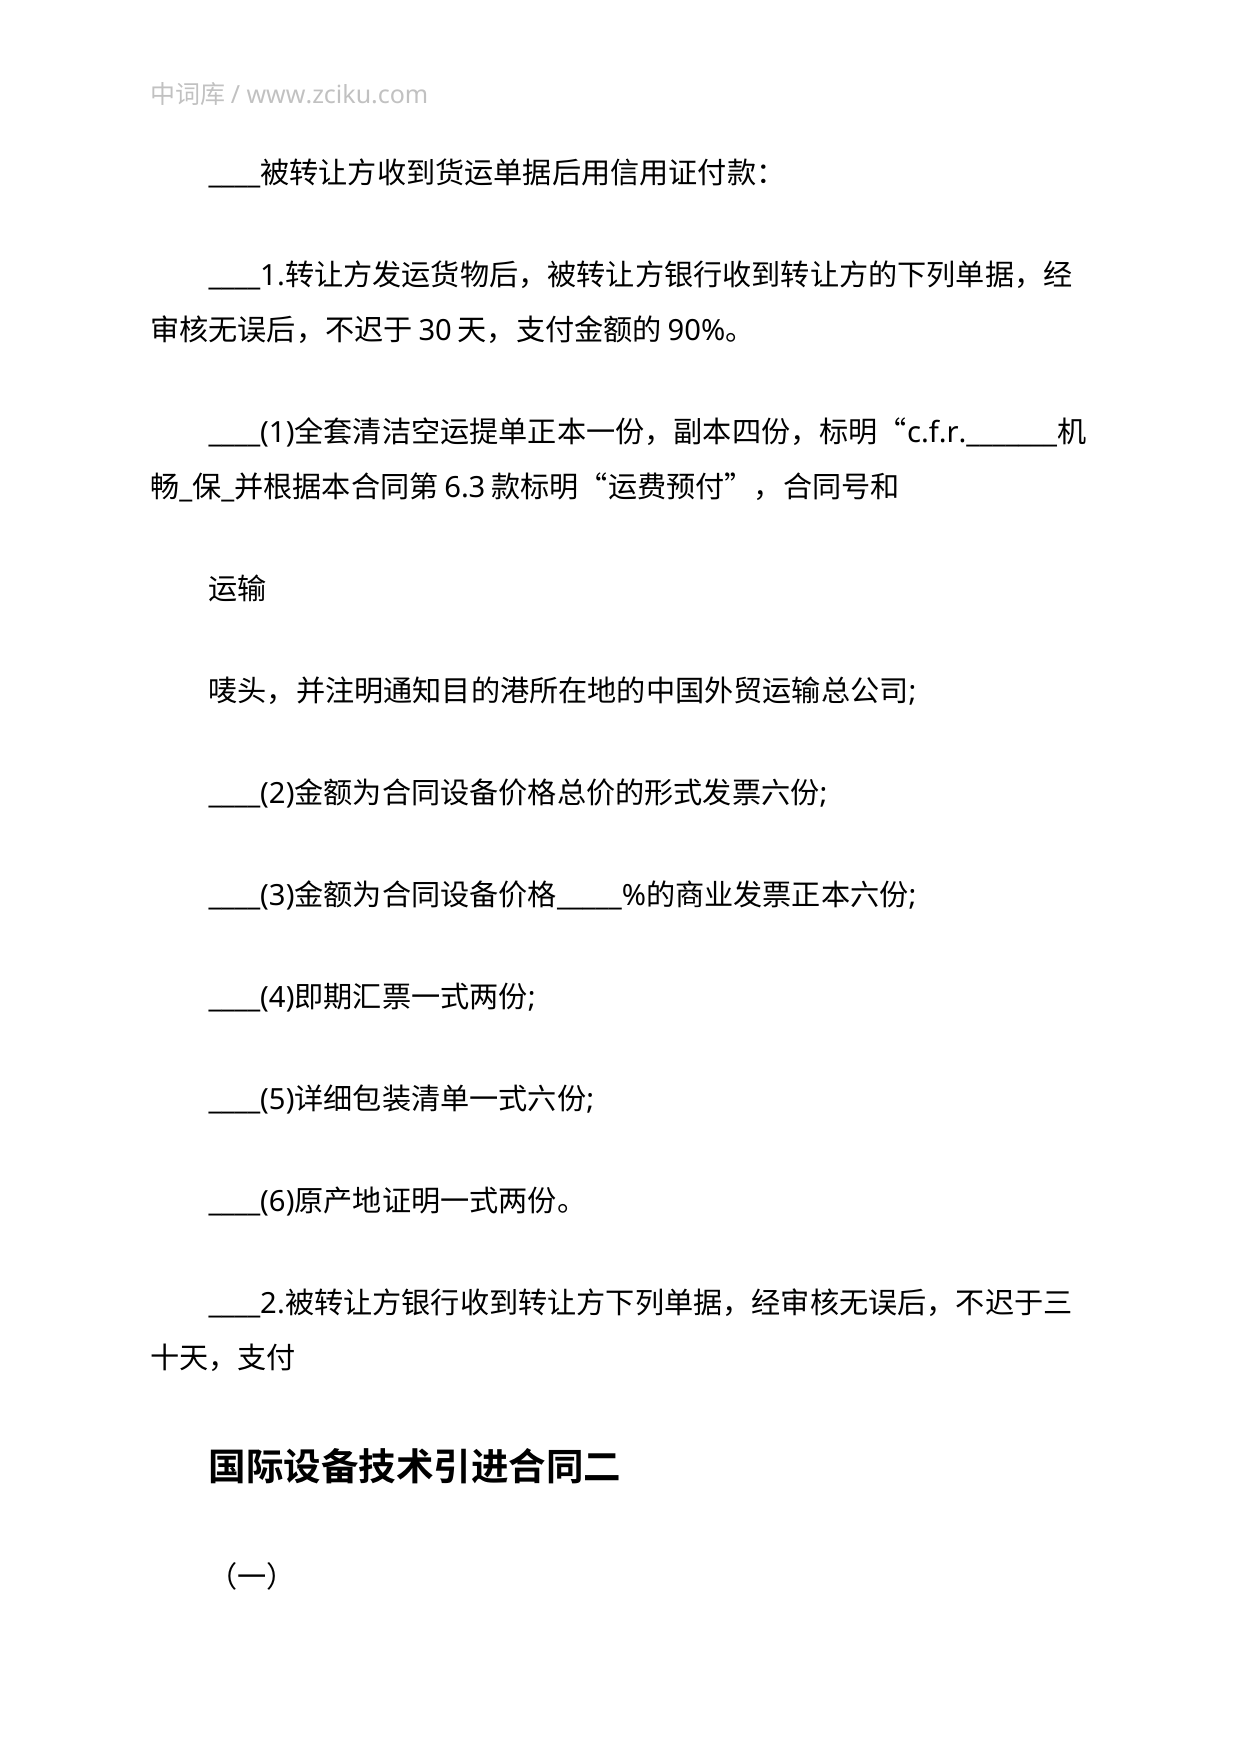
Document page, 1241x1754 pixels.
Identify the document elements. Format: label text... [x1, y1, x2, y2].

text ____2.被转让方银行收到转让方下列单据，经审核无误后，不迟于三十天，支付 [150, 1279, 1090, 1377]
text ____(2)金额为合同设备价格总价的形式发票六份; [150, 770, 1090, 812]
text ____(5)详细包装清单一式六份; [150, 1076, 1090, 1118]
text ____(3)金额为合同设备价格_____%的商业发票正本六份; [150, 872, 1090, 914]
text ____(6)原产地证明一式两份。 [150, 1178, 1090, 1220]
text ____被转让方收到货运单据后用信用证付款： [150, 150, 1090, 192]
text ____(4)即期汇票一式两份; [150, 974, 1090, 1016]
text ____(1)全套清洁空运提单正本一份，副本四份，标明“c.f.r._______机畅_保_并根据本合同第6.3款标明“运费预付”，合同号和 [150, 409, 1090, 506]
text 唛头，并注明通知目的港所在地的中国外贸运输总公司; [150, 668, 1090, 710]
text ____1.转让方发运货物后，被转让方银行收到转让方的下列单据，经审核无误后，不迟于30天，支付金额的90%。 [150, 252, 1090, 349]
text （一） [150, 1554, 1090, 1596]
text 国际设备技术引进合同二 [150, 1436, 1090, 1491]
text 运输 [150, 566, 1090, 608]
